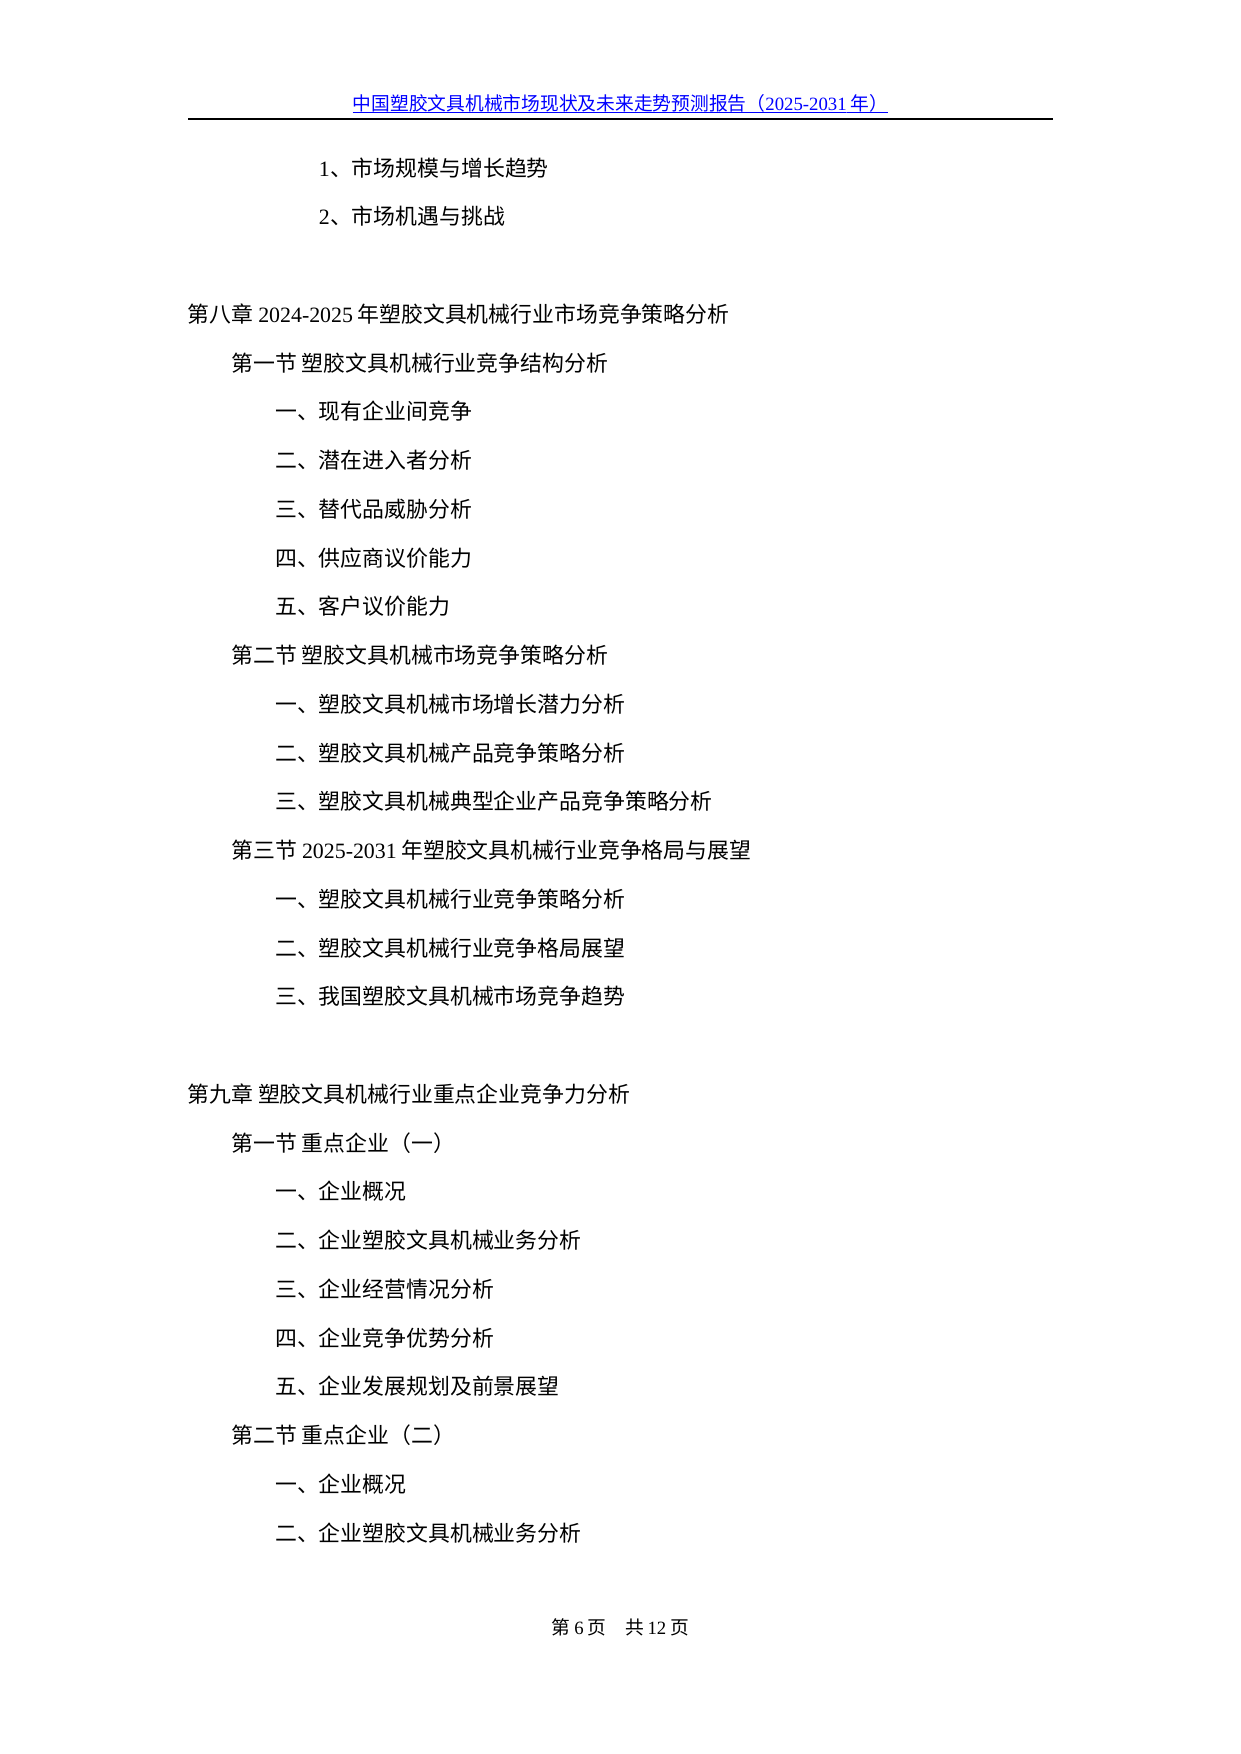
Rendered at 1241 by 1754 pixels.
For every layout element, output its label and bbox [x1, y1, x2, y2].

text [187, 150, 1053, 1548]
